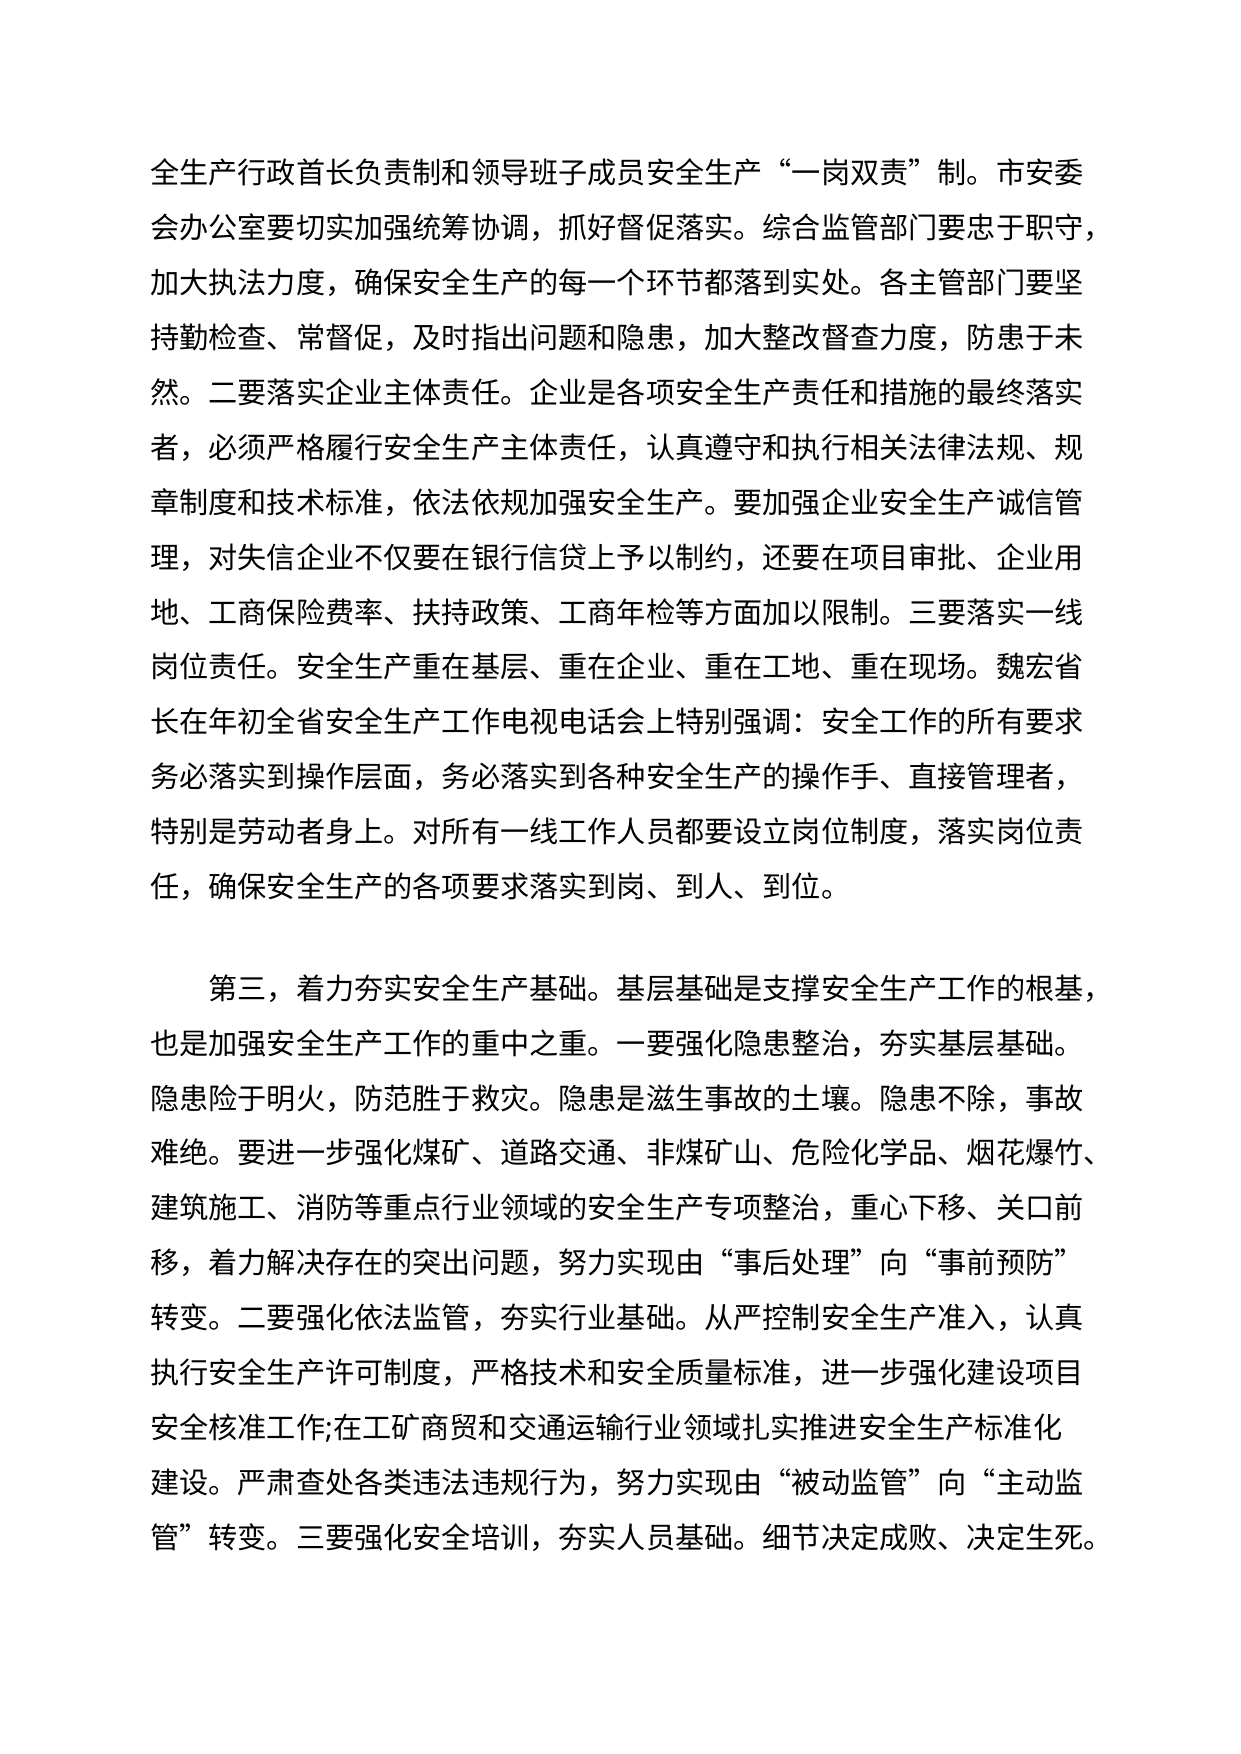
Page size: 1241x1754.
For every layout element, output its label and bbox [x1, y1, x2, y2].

text [150, 150, 1090, 906]
text [150, 965, 1090, 1557]
